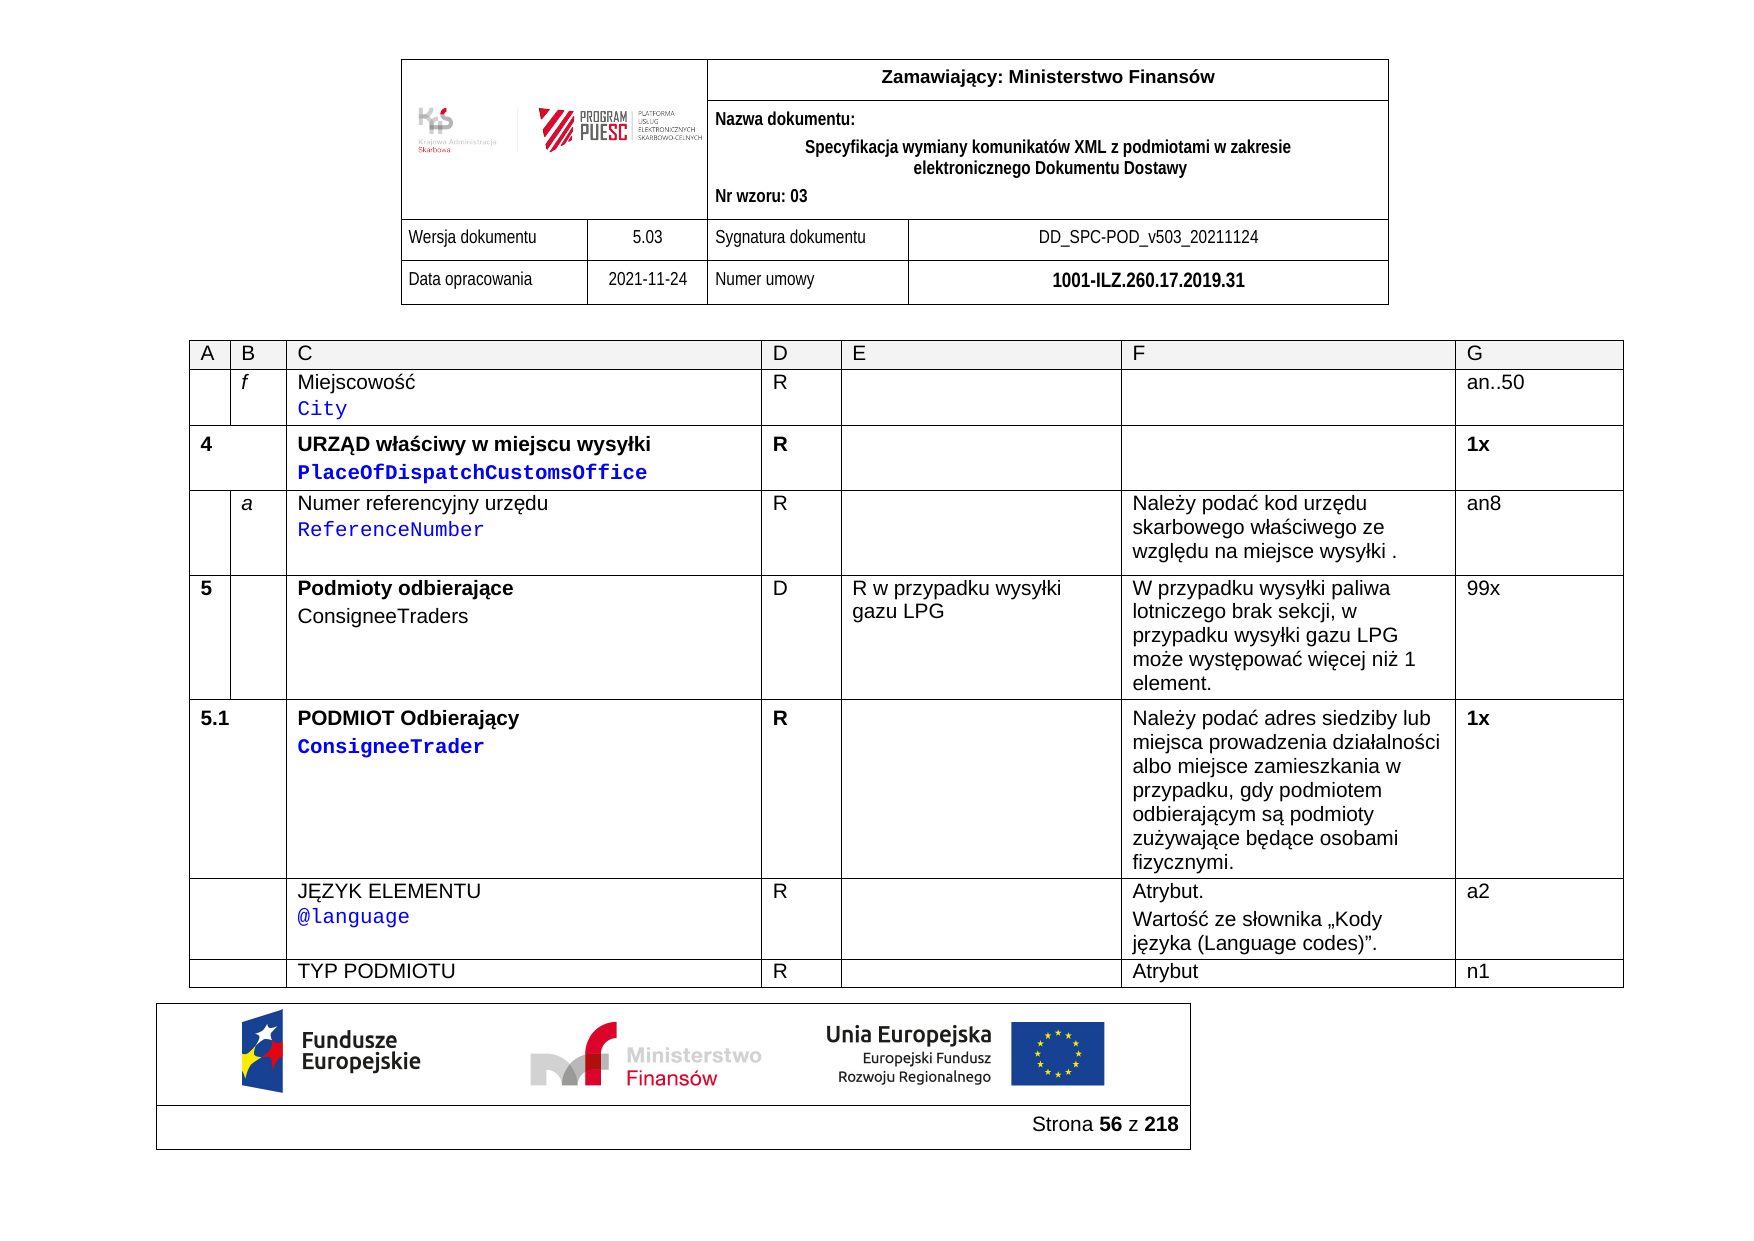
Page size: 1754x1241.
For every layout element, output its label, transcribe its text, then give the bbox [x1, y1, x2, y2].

table_cell n1 [1456, 960, 1623, 987]
table_cell Należy podać kod urzędu skarbowego właściwego ze względu na miejsce wysyłki . [1122, 491, 1455, 575]
table_cell 99x [1456, 576, 1623, 699]
table_cell PODMIOT Odbierający ConsigneeTrader [287, 700, 761, 878]
table_cell Atrybut. Wartość ze słownika „Kody języka (Language codes)”. [1122, 879, 1455, 959]
table_header E [842, 341, 1121, 369]
table_cell an..50 [1456, 370, 1623, 425]
table_cell R [762, 700, 841, 878]
table_cell R [762, 960, 841, 987]
table_cell [1122, 370, 1455, 425]
table_cell a [231, 491, 286, 575]
table_cell 1x [1456, 700, 1623, 878]
table_header G [1456, 341, 1623, 369]
table_cell Atrybut Określa rodzaj podmiotu. Możliwe wartości określa słownik 4.5 [1122, 960, 1455, 987]
table_cell an8 [1456, 491, 1623, 575]
table_cell JĘZYK ELEMENTU @language [287, 879, 761, 959]
table_cell TYP PODMIOTU @deliveryTraderType [287, 960, 761, 987]
table_cell [1122, 426, 1455, 490]
table_cell R [762, 370, 841, 425]
table_cell [190, 370, 230, 425]
table_cell W przypadku wysyłki paliwa lotniczego brak sekcji, w przypadku wysyłki gazu LPG może występować więcej niż 1 element. [1122, 576, 1455, 699]
table_cell [190, 491, 230, 575]
table_cell Miejscowość City [287, 370, 761, 425]
table_cell R [762, 426, 841, 490]
table_header F [1122, 341, 1455, 369]
table_header C [287, 341, 761, 369]
table_header D [762, 341, 841, 369]
table_cell Należy podać adres siedziby lub miejsca prowadzenia działalności albo miejsce zamieszkania w przypadku, gdy podmiotem odbierającym są podmioty zużywające będące osobami fizycznymi. [1122, 700, 1455, 878]
table_cell 5 [190, 576, 230, 699]
table_cell [190, 960, 286, 987]
table_cell URZĄD właściwy w miejscu wysyłki PlaceOfDispatchCustomsOffice [287, 426, 761, 490]
table_cell 5.1 [190, 700, 286, 878]
table_header B [231, 341, 286, 369]
table_cell [842, 426, 1121, 490]
table_cell a2 [1456, 879, 1623, 959]
table_cell R [762, 491, 841, 575]
table_cell Numer referencyjny urzędu ReferenceNumber [287, 491, 761, 575]
picture [242, 1009, 1105, 1093]
table_cell [231, 576, 286, 699]
table_cell [842, 700, 1121, 878]
table_header A [190, 341, 230, 369]
table_cell [190, 879, 286, 959]
table_cell R [762, 879, 841, 959]
table_cell D [762, 576, 841, 699]
table_cell R w przypadku wysyłki gazu LPG [842, 576, 1121, 699]
table_cell [842, 960, 1121, 987]
table_cell Podmioty odbierające ConsigneeTraders [287, 576, 761, 699]
table_cell 4 [190, 426, 286, 490]
table_cell [842, 879, 1121, 959]
table_cell 1x [1456, 426, 1623, 490]
table_cell f [231, 370, 286, 425]
table_cell [842, 491, 1121, 575]
picture [408, 97, 702, 163]
